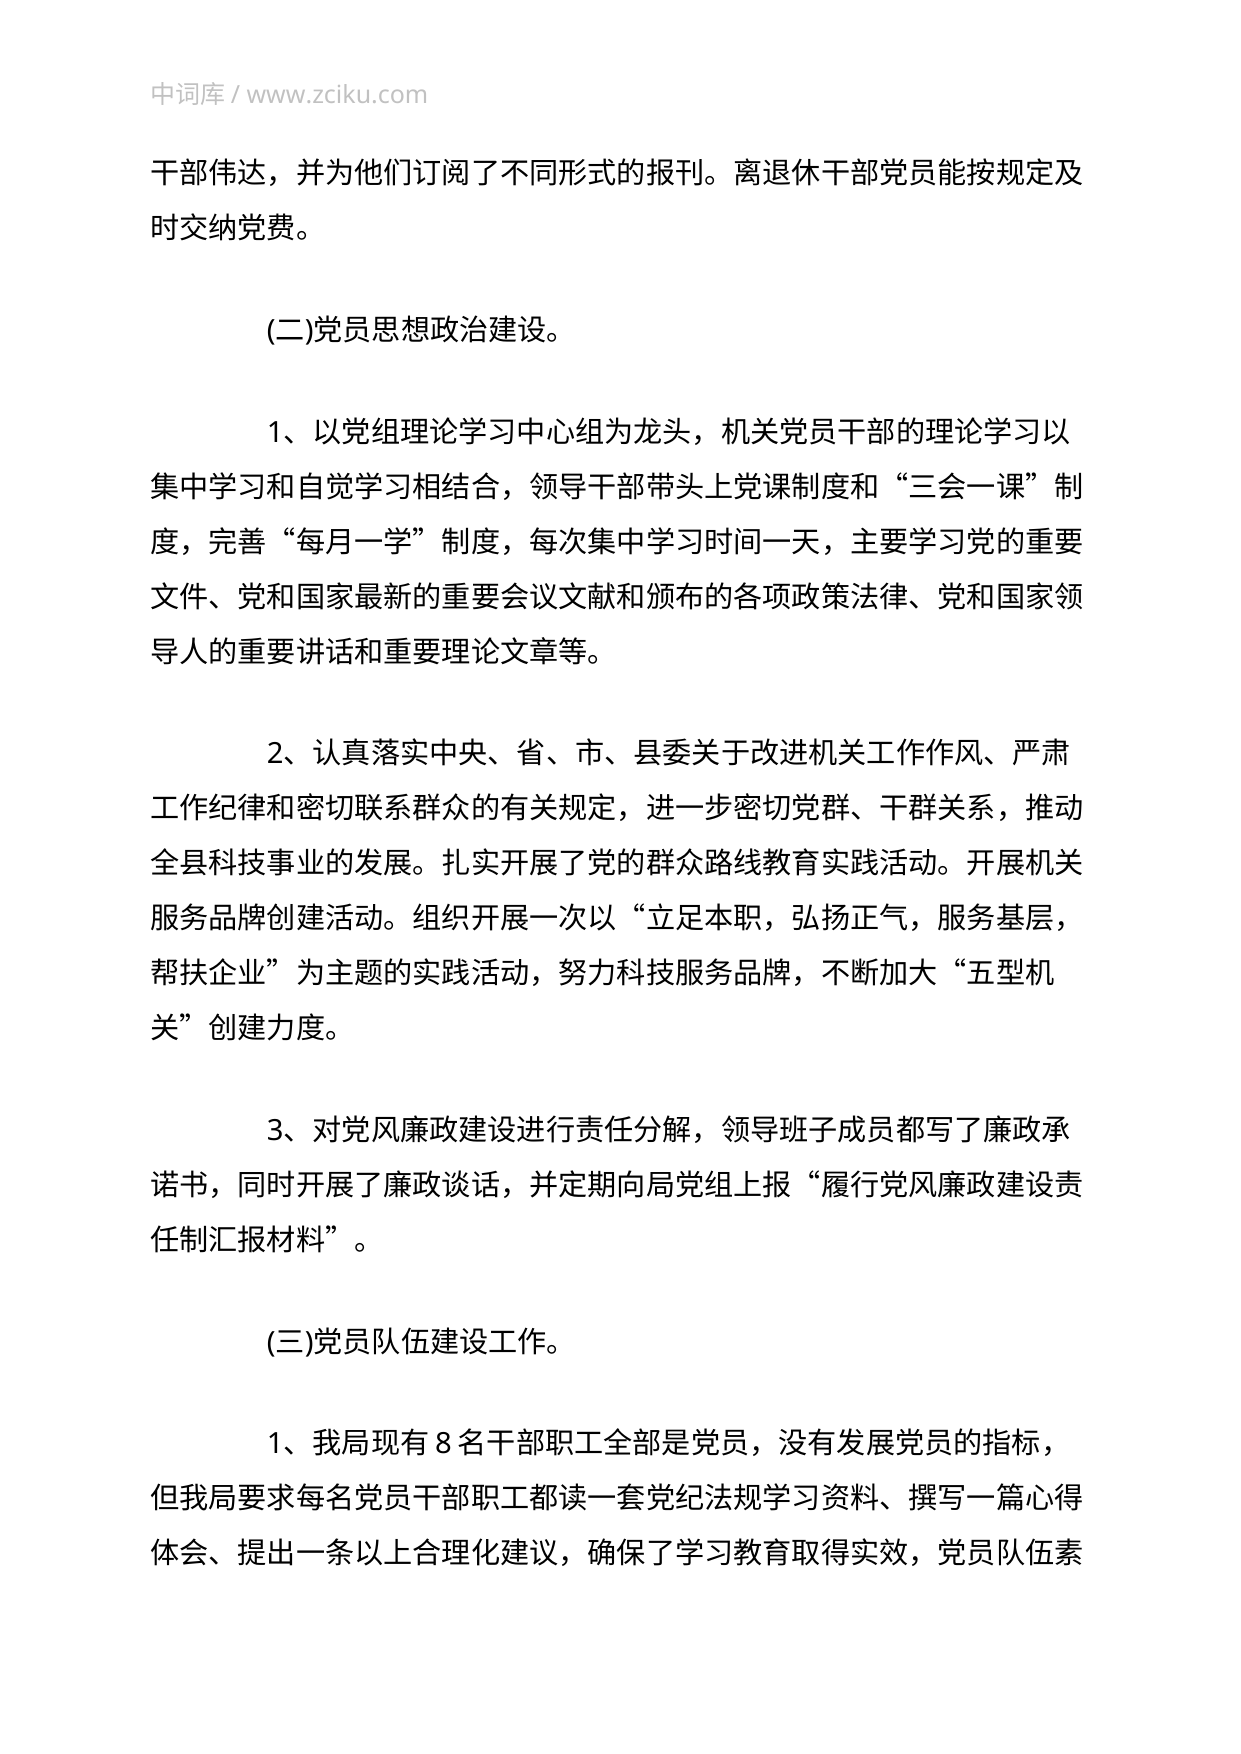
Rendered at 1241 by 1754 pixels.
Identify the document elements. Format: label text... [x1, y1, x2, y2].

text 1、以党组理论学习中心组为龙头，机关党员干部的理论学习以集中学习和自觉学习相结合，领导干部带头上党课制度和“三会一课”制度，完善“每月一学”制度，每次集中学习时间一天，主要学习党的重要文件、党和国家最新的重要会议文献和颁布的各项政策法律、党和国家领导人的重要讲话和重要理论文章等。 [150, 409, 1090, 671]
text 3、对党风廉政建设进行责任分解，领导班子成员都写了廉政承诺书，同时开展了廉政谈话，并定期向局党组上报“履行党风廉政建设责任制汇报材料”。 [150, 1106, 1090, 1259]
text (三)党员队伍建设工作。 [150, 1318, 1090, 1361]
text (二)党员思想政治建设。 [150, 307, 1090, 349]
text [150, 1420, 1090, 1572]
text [150, 150, 1090, 247]
text 2、认真落实中央、省、市、县委关于改进机关工作作风、严肃工作纪律和密切联系群众的有关规定，进一步密切党群、干群关系，推动全县科技事业的发展。扎实开展了党的群众路线教育实践活动。开展机关服务品牌创建活动。组织开展一次以“立足本职，弘扬正气，服务基层，帮扶企业”为主题的实践活动，努力科技服务品牌，不断加大“五型机关”创建力度。 [150, 730, 1090, 1047]
